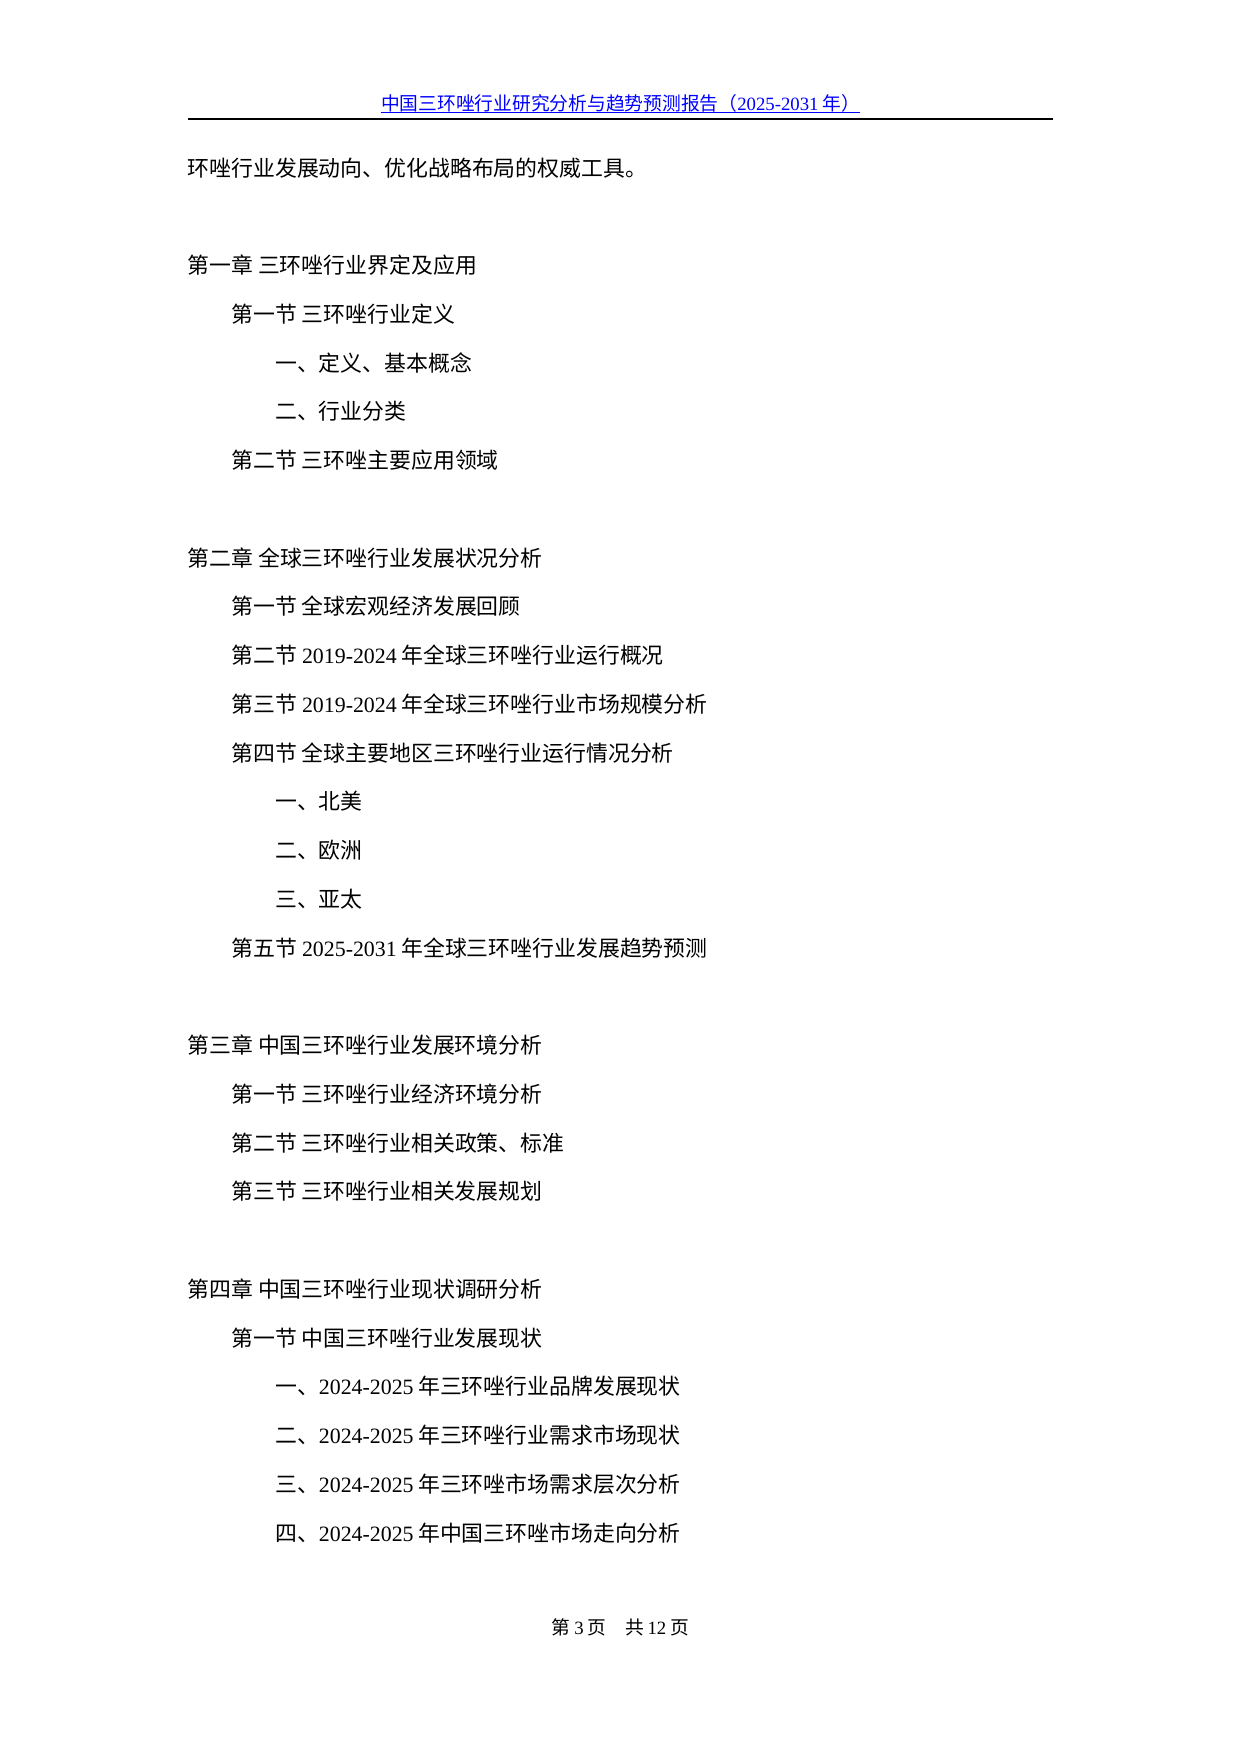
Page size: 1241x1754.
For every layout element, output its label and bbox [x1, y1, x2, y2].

text [187, 150, 1053, 1548]
